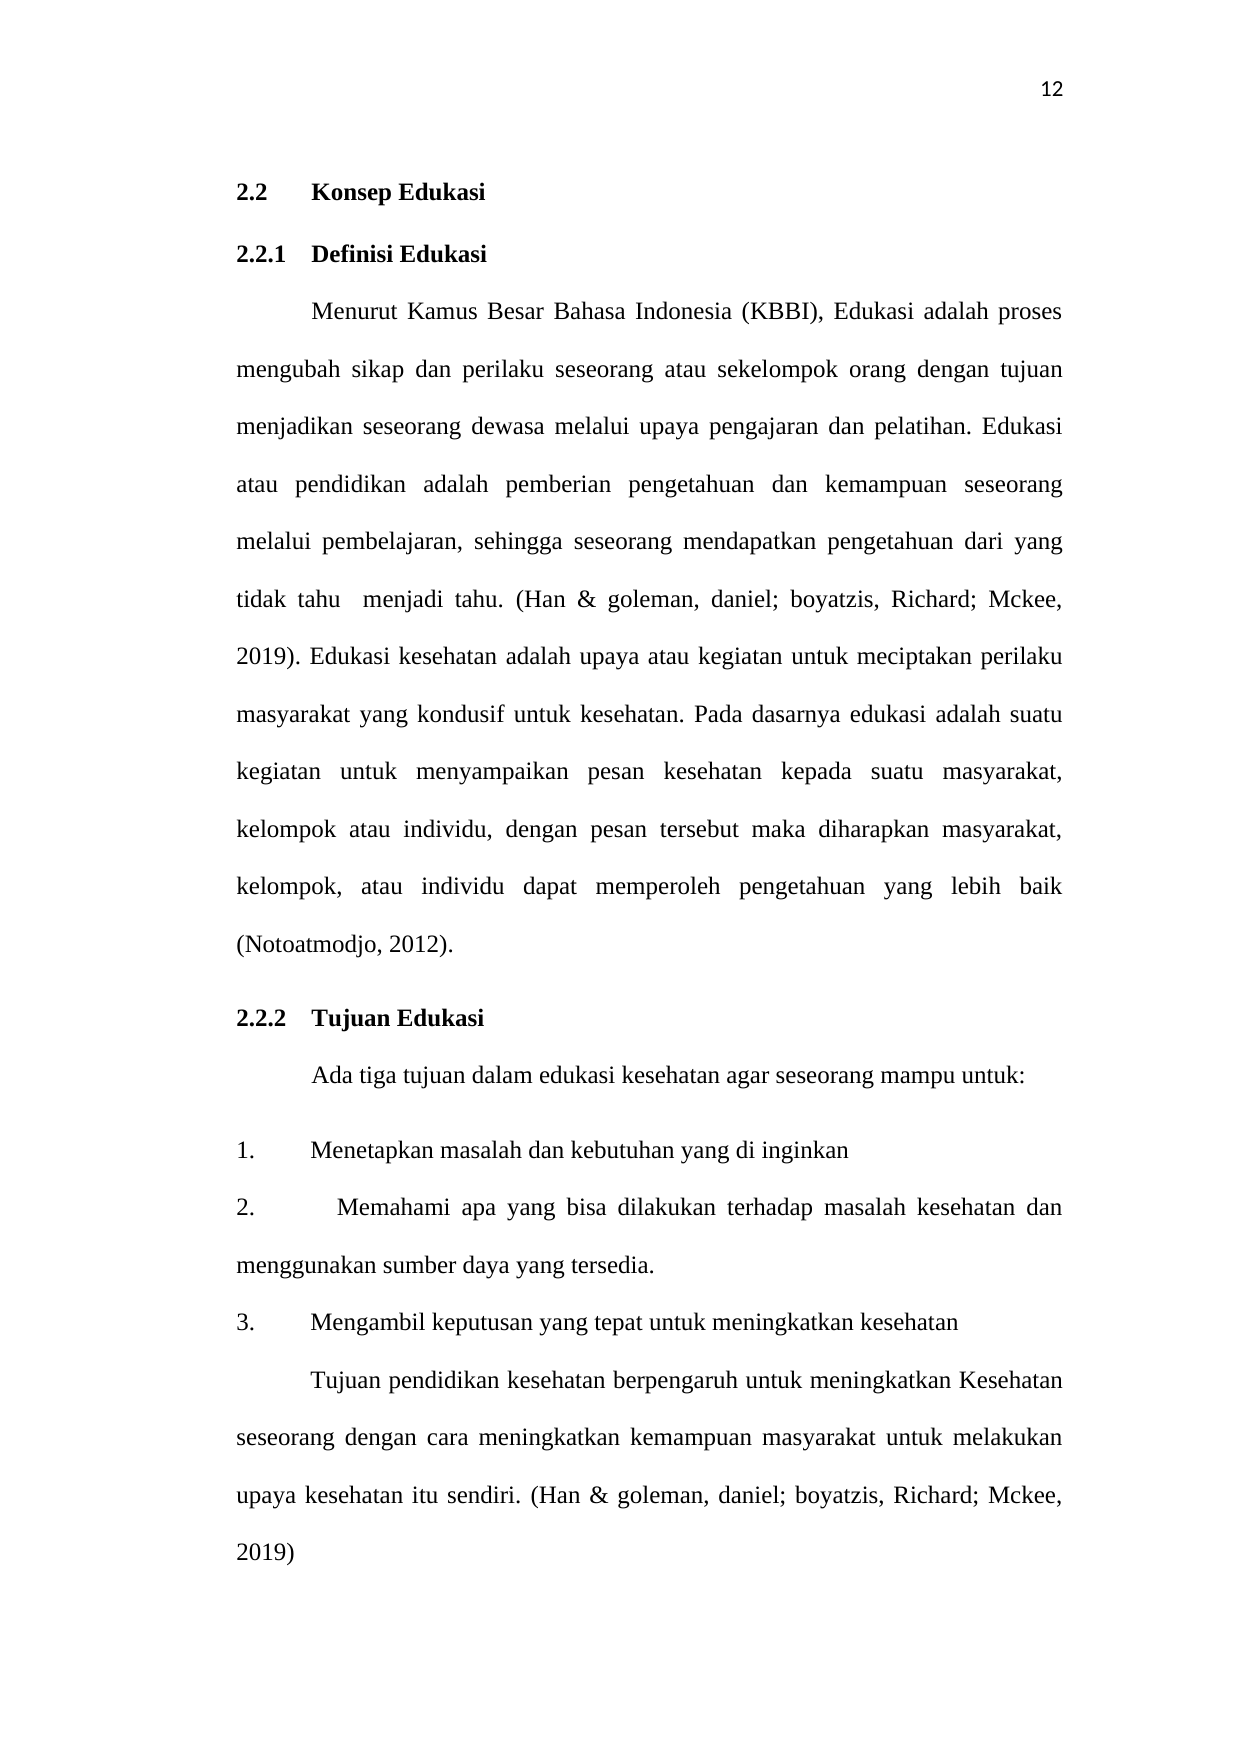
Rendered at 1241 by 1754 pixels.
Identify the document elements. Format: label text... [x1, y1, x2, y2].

subtitle Konsep Edukasi [236, 177, 1063, 206]
list Mengambil keputusan yang tepat untuk meningkatkan kesehatan [236, 1307, 1063, 1336]
text Ada tiga tujuan dalam edukasi kesehatan agar seseorang mampu untuk: [236, 1061, 1063, 1089]
subtitle Definisi Edukasi [236, 239, 1063, 268]
text Menurut Kamus Besar Bahasa Indonesia (KBBI), Edukasi adalah proses mengubah sikap dan perilaku seseorang atau sekelompok orang dengan tujuan menjadikan seseorang dewasa melalui upaya pengajaran dan pelatihan. Edukasi atau pendidikan adalah pemberian pengetahuan dan kemampuan seseorang melalui pembelajaran, sehingga seseorang mendapatkan pengetahuan dari yang tidak tahu menjadi tahu. (Han & goleman, daniel; boyatzis, Richard; Mckee, 2019). Edukasi kesehatan adalah upaya atau kegiatan untuk meciptakan perilaku masyarakat yang kondusif untuk kesehatan. Pada dasarnya edukasi adalah suatu kegiatan untuk menyampaikan pesan kesehatan kepada suatu masyarakat, kelompok atau individu, dengan pesan tersebut maka diharapkan masyarakat, kelompok, atau individu dapat memperoleh pengetahuan yang lebih baik (Notoatmodjo, 2012). [236, 296, 1063, 958]
list Tujuan pendidikan kesehatan berpengaruh untuk meningkatkan Kesehatan seseorang dengan cara meningkatkan kemampuan masyarakat untuk melakukan upaya kesehatan itu sendiri. (Han & goleman, daniel; boyatzis, Richard; Mckee, 2019) [236, 1365, 1063, 1566]
list Menetapkan masalah dan kebutuhan yang di inginkan [236, 1135, 1063, 1163]
subtitle Tujuan Edukasi [236, 1003, 1063, 1032]
list Memahami apa yang bisa dilakukan terhadap masalah kesehatan dan menggunakan sumber daya yang tersedia. [236, 1192, 1063, 1278]
